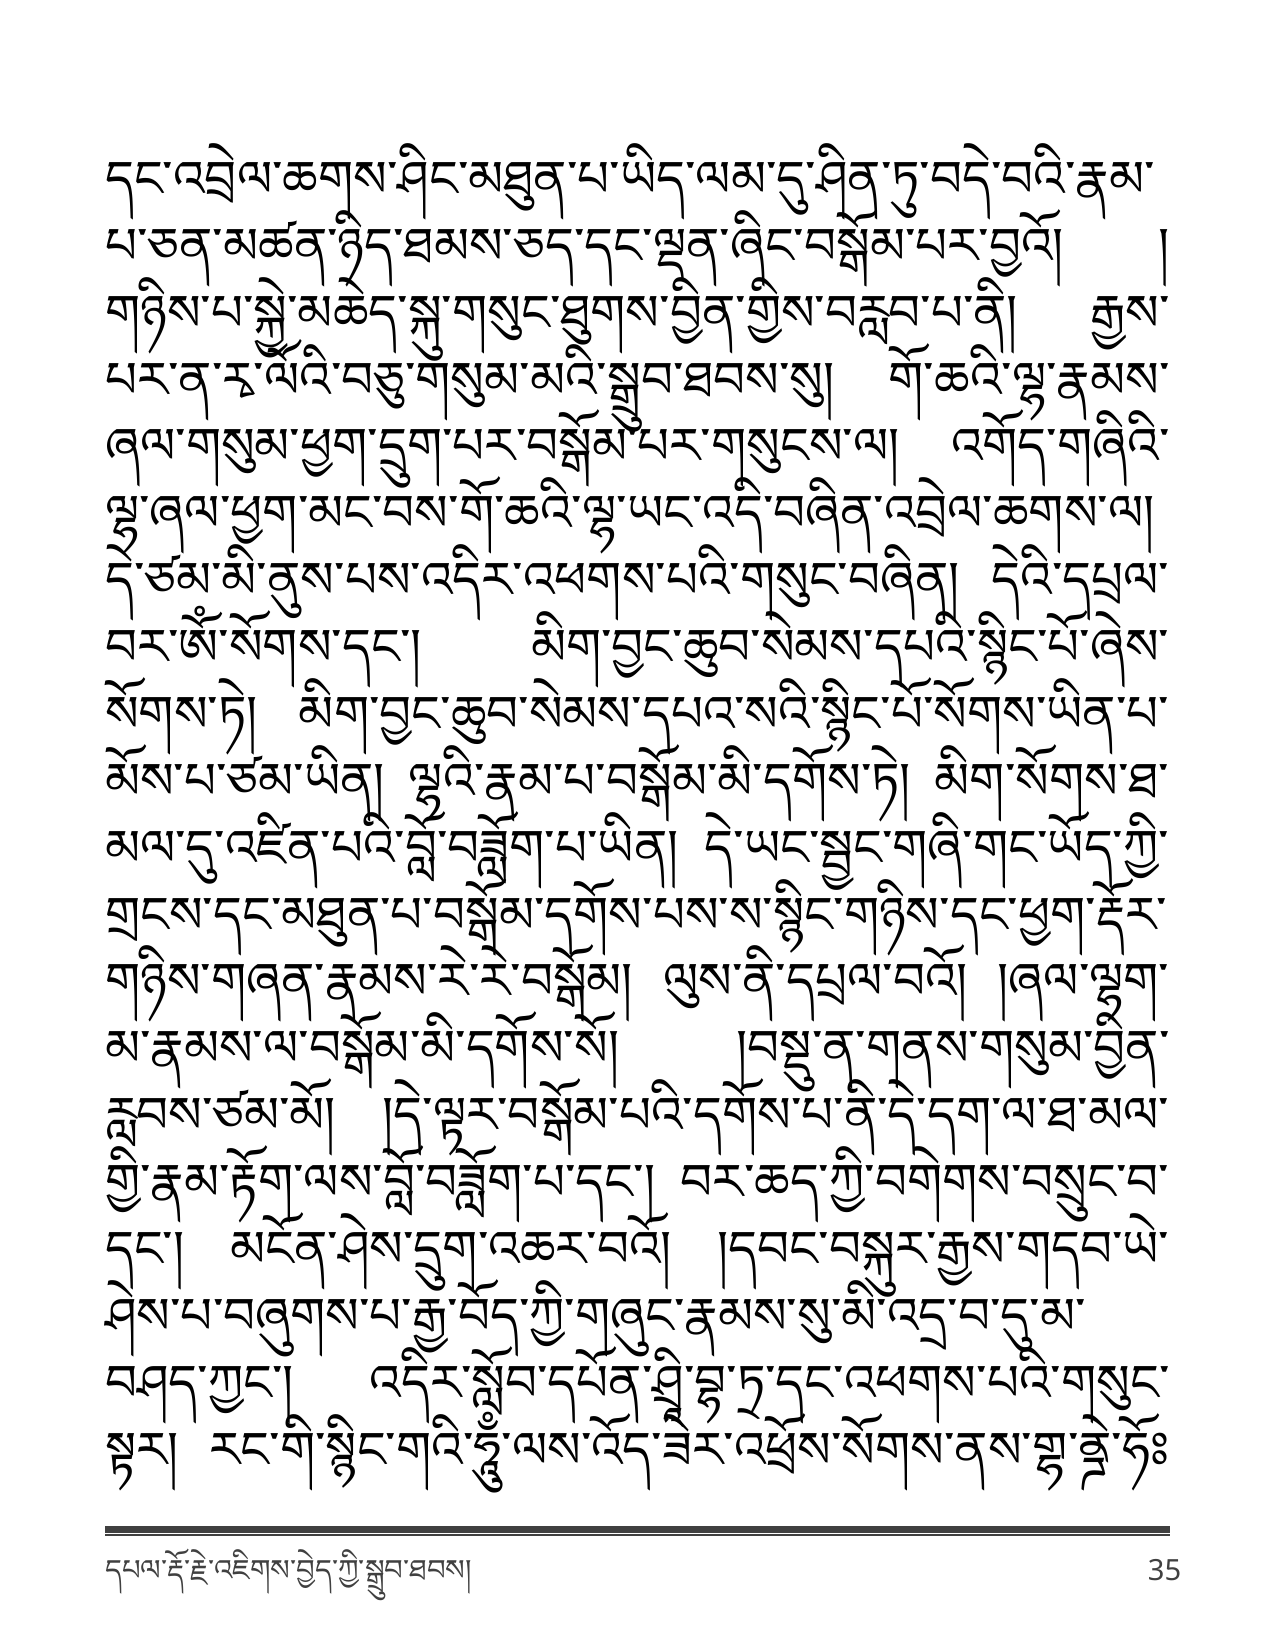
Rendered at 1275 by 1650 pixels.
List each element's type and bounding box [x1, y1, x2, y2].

text [105, 150, 1170, 1479]
